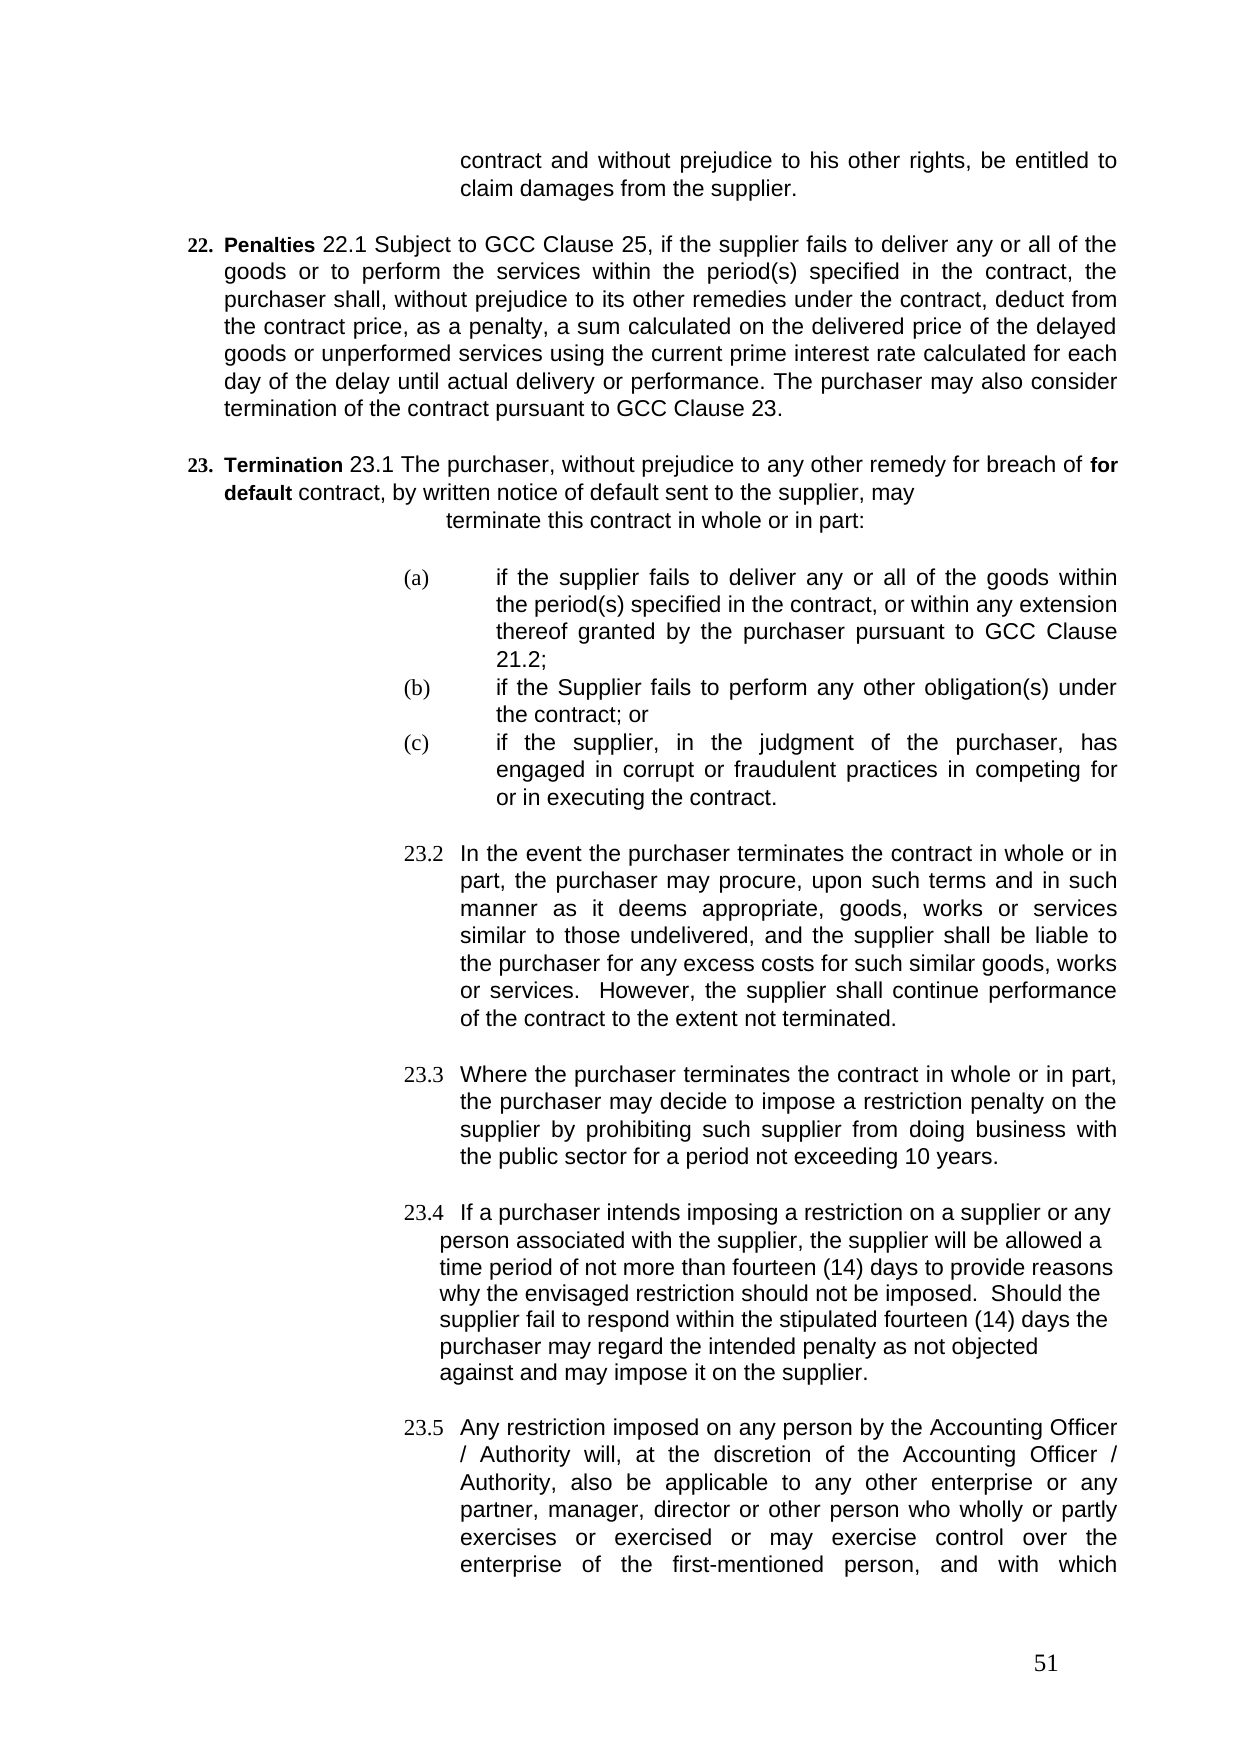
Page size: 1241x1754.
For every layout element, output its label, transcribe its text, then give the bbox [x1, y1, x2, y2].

list Penalties 22.1 Subject to GCC Clause 25, if the supplier fails to deliver any or all of the goods or to perform the services within the period(s) specified in the contract, the purchaser shall, without prejudice to its other remedies under the contract, deduct from the contract price, as a penalty, a sum calculated on the delivered price of the delayed goods or unperformed services using the current prime interest rate calculated for each day of the delay until actual delivery or performance. The purchaser may also consider termination of the contract pursuant to GCC Clause 23. [187, 231, 1118, 421]
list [404, 147, 1118, 201]
list if the Supplier fails to perform any other obligation(s) under the contract; or [404, 673, 1118, 727]
list if the supplier fails to deliver any or all of the goods within the period(s) specified in the contract, or within any extension thereof granted by the purchaser pursuant to GCC Clause 21.2; [404, 563, 1118, 672]
list Termination 23.1 The purchaser, without prejudice to any other remedy for breach of for default contract, by written notice of default sent to the supplier, may [187, 451, 1118, 505]
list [404, 1414, 1118, 1577]
text person associated with the supplier, the supplier will be allowed a time period of not more than fourteen (14) days to provide reasons why the envisaged restriction should not be imposed. Should the supplier fail to respond within the stipulated fourteen (14) days the purchaser may regard the intended penalty as not objected against and may impose it on the supplier. [439, 1227, 1118, 1385]
list In the event the purchaser terminates the contract in whole or in part, the purchaser may procure, upon such terms and in such manner as it deems appropriate, goods, works or services similar to those undelivered, and the supplier shall be liable to the purchaser for any excess costs for such similar goods, works or services. However, the supplier shall continue performance of the contract to the extent not terminated. [404, 840, 1118, 1031]
text terminate this contract in whole or in part: [228, 507, 1082, 533]
list Where the purchaser terminates the contract in whole or in part, the purchaser may decide to impose a restriction penalty on the supplier by prohibiting such supplier from doing business with the public sector for a period not exceeding 10 years. [404, 1061, 1118, 1169]
list If a purchaser intends imposing a restriction on a supplier or any [404, 1199, 1118, 1226]
list if the supplier, in the judgment of the purchaser, has engaged in corrupt or fraudulent practices in competing for or in executing the contract. [404, 729, 1118, 810]
